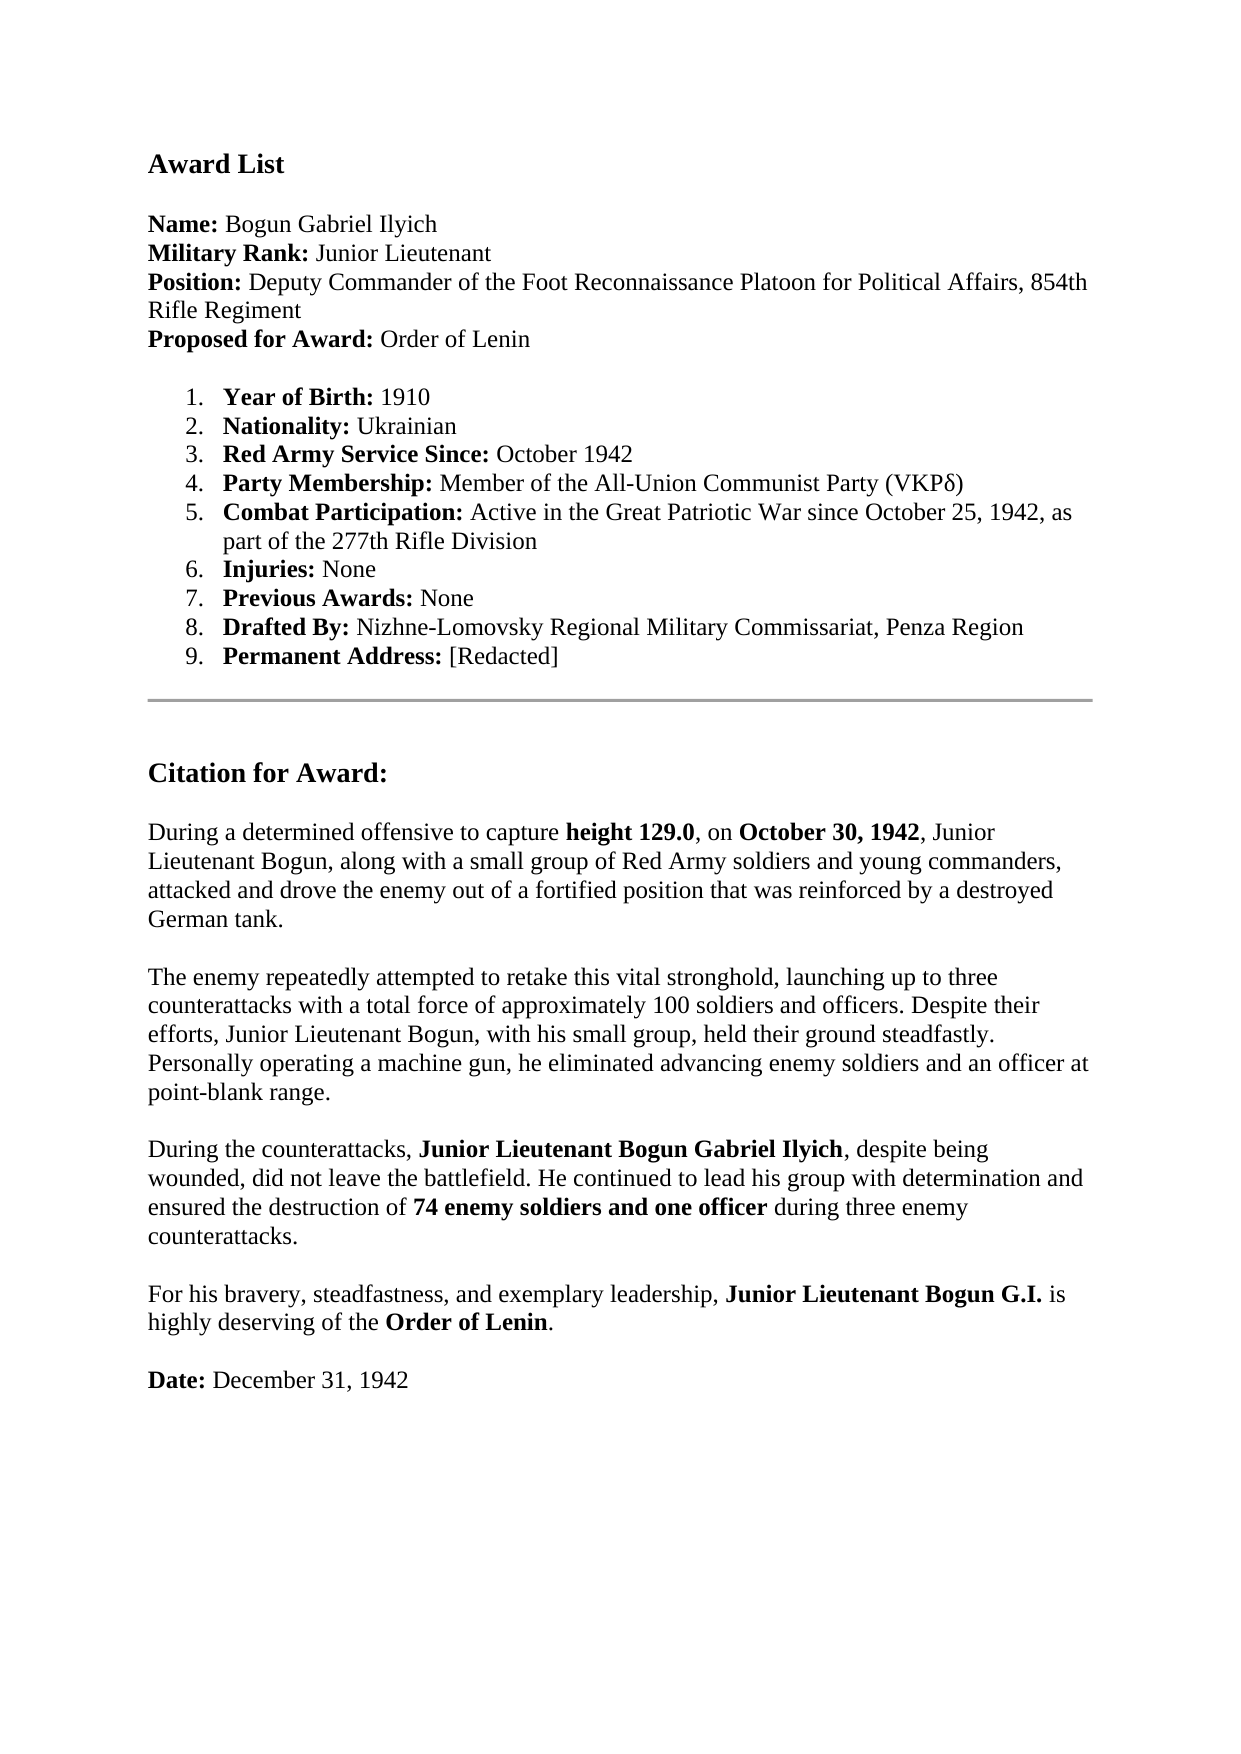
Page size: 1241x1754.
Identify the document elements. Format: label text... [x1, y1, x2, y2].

text For his bravery, steadfastness, and exemplary leadership, Junior Lieutenant Bogun G.I. is highly deserving of the Order of Lenin. [148, 1279, 1093, 1336]
text Name: Bogun Gabriel Ilyich Military Rank: Junior Lieutenant Position: Deputy Commander of the Foot Reconnaissance Platoon for Political Affairs, 854th Rifle Regiment Proposed for Award: Order of Lenin [148, 209, 1093, 353]
text Date: December 31, 1942 [148, 1365, 1093, 1422]
list Party Membership: Member of the All-Union Communist Party (VKPδ) [185, 468, 1093, 497]
text Citation for Award: [148, 756, 1093, 788]
text During the counterattacks, Junior Lieutenant Bogun Gabriel Ilyich, despite being wounded, did not leave the battlefield. He continued to lead his group with determination and ensured the destruction of 74 enemy soldiers and one officer during three enemy counterattacks. [148, 1134, 1093, 1249]
list Previous Awards: None [185, 583, 1093, 612]
text Award List [148, 148, 1093, 180]
list Permanent Address: [Redacted] [185, 641, 1093, 669]
text During a determined offensive to capture height 129.0, on October 30, 1942, Junior Lieutenant Bogun, along with a small group of Red Army soldiers and young commanders, attacked and drove the enemy out of a fortified position that was reinforced by a destroyed German tank. [148, 817, 1093, 932]
text The enemy repeatedly attempted to retake this vital stronghold, launching up to three counterattacks with a total force of approximately 100 soldiers and officers. Despite their efforts, Junior Lieutenant Bogun, with his small group, held their ground steadfastly. Personally operating a machine gun, he eliminated advancing enemy soldiers and an officer at point-blank range. [148, 962, 1093, 1105]
list Combat Participation: Active in the Great Patriotic War since October 25, 1942, as part of the 277th Rifle Division [185, 497, 1093, 554]
list Red Army Service Since: October 1942 [185, 439, 1093, 468]
list Drafted By: Nizhne-Lomovsky Regional Military Commissariat, Penza Region [185, 612, 1093, 641]
list Injuries: None [185, 554, 1093, 583]
list Year of Birth: 1910 [185, 382, 1093, 411]
list Nationality: Ukrainian [185, 411, 1093, 439]
